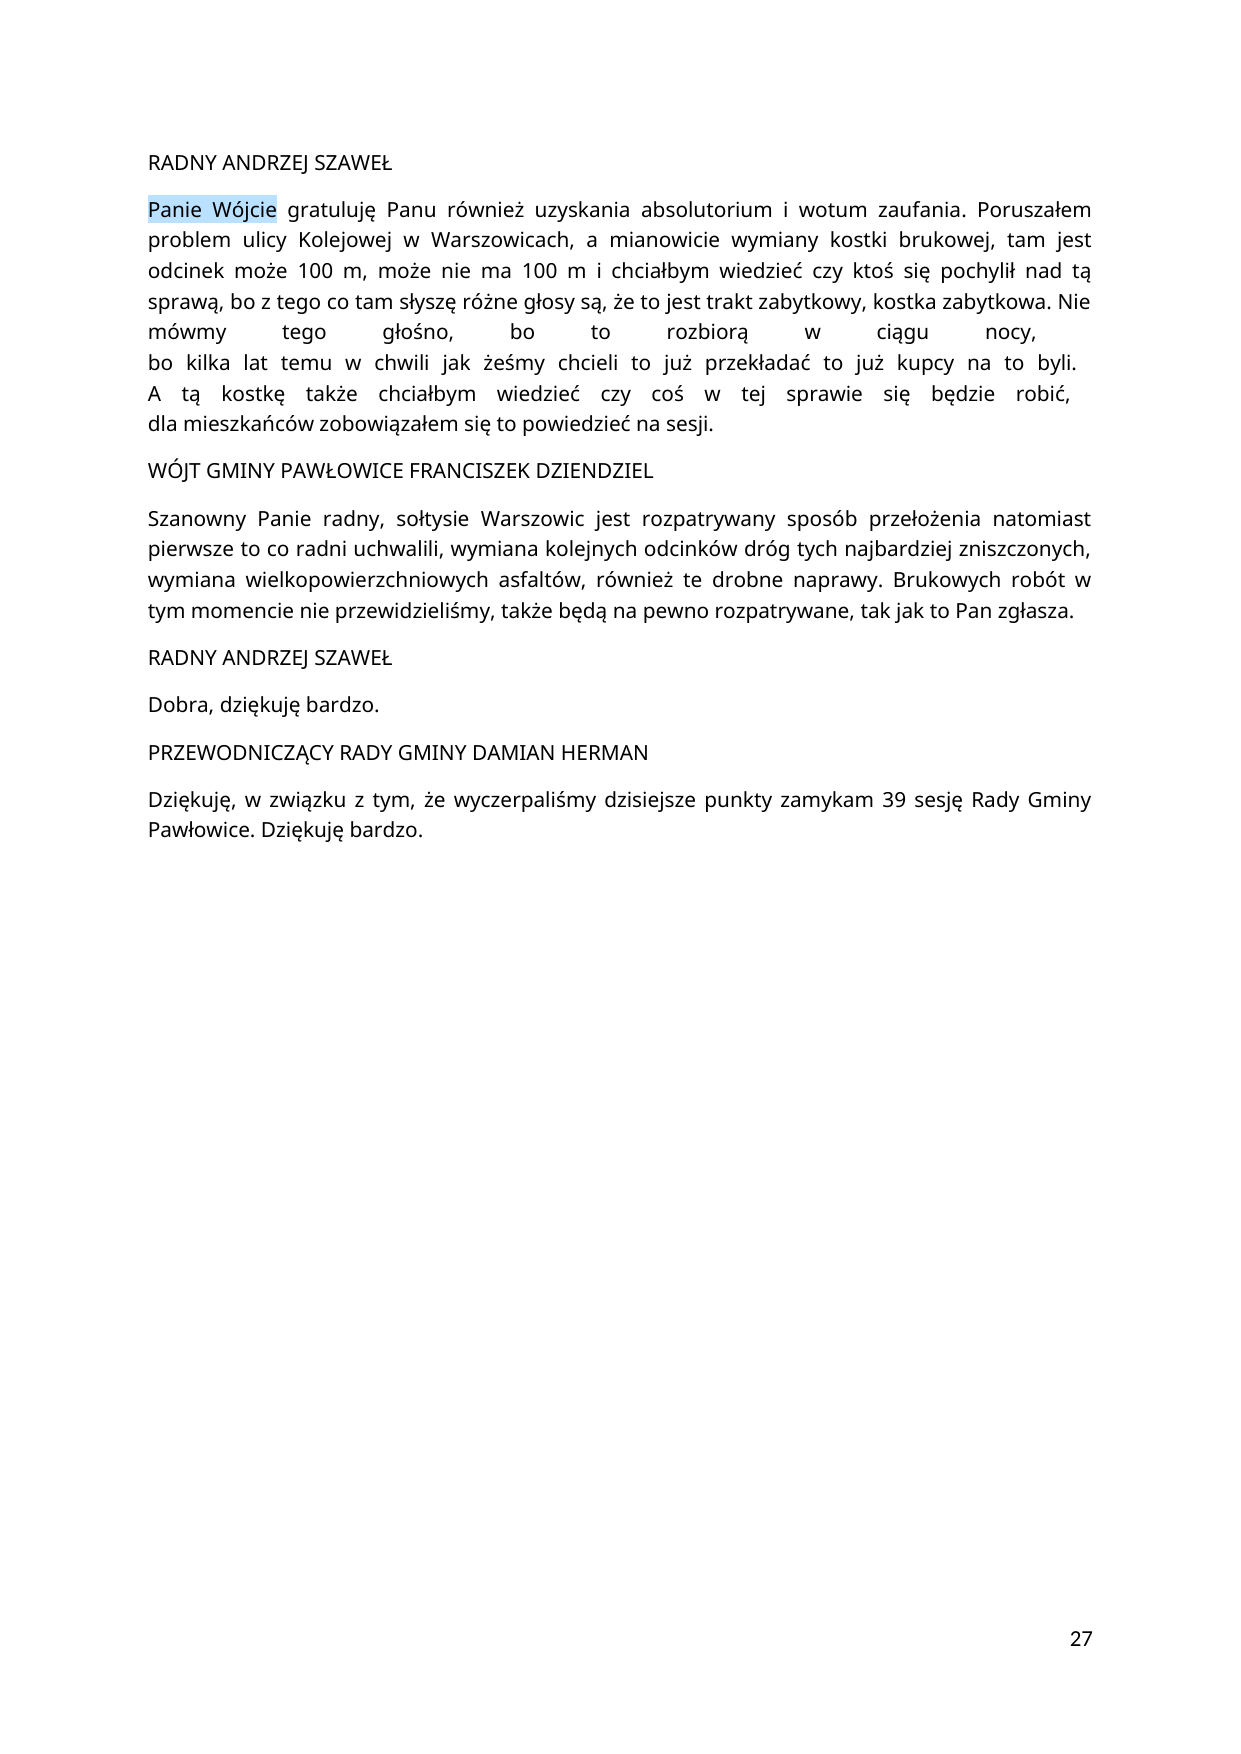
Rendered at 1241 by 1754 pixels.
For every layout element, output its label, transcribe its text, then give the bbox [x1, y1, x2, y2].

text Panie Wójcie gratuluję Panu również uzyskania absolutorium i wotum zaufania. Poruszałem problem ulicy Kolejowej w Warszowicach, a mianowicie wymiany kostki brukowej, tam jest odcinek może 100 m, może nie ma 100 m i chciałbym wiedzieć czy ktoś się pochylił nad tą sprawą, bo z tego co tam słyszę różne głosy są, że to jest trakt zabytkowy, kostka zabytkowa. Nie mówmy tego głośno, bo to rozbiorą w ciągu nocy, bo kilka lat temu w chwili jak żeśmy chcieli to już przekładać to już kupcy na to byli. A tą kostkę także chciałbym wiedzieć czy coś w tej sprawie się będzie robić, dla mieszkańców zobowiązałem się to powiedzieć na sesji. [148, 195, 1093, 438]
text PRZEWODNICZĄCY RADY GMINY DAMIAN HERMAN [148, 738, 1093, 766]
text RADNY ANDRZEJ SZAWEŁ [148, 148, 1093, 176]
text Szanowny Panie radny, sołtysie Warszowic jest rozpatrywany sposób przełożenia natomiast pierwsze to co radni uchwalili, wymiana kolejnych odcinków dróg tych najbardziej zniszczonych, wymiana wielkopowierzchniowych asfaltów, również te drobne naprawy. Brukowych robót w tym momencie nie przewidzieliśmy, także będą na pewno rozpatrywane, tak jak to Pan zgłasza. [148, 504, 1093, 624]
text Dobra, dziękuję bardzo. [148, 690, 1093, 719]
text Dziękuję, w związku z tym, że wyczerpaliśmy dzisiejsze punkty zamykam 39 sesję Rady Gminy Pawłowice. Dziękuję bardzo. [148, 785, 1093, 844]
text WÓJT GMINY PAWŁOWICE FRANCISZEK DZIENDZIEL [148, 457, 1093, 485]
text RADNY ANDRZEJ SZAWEŁ [148, 643, 1093, 671]
